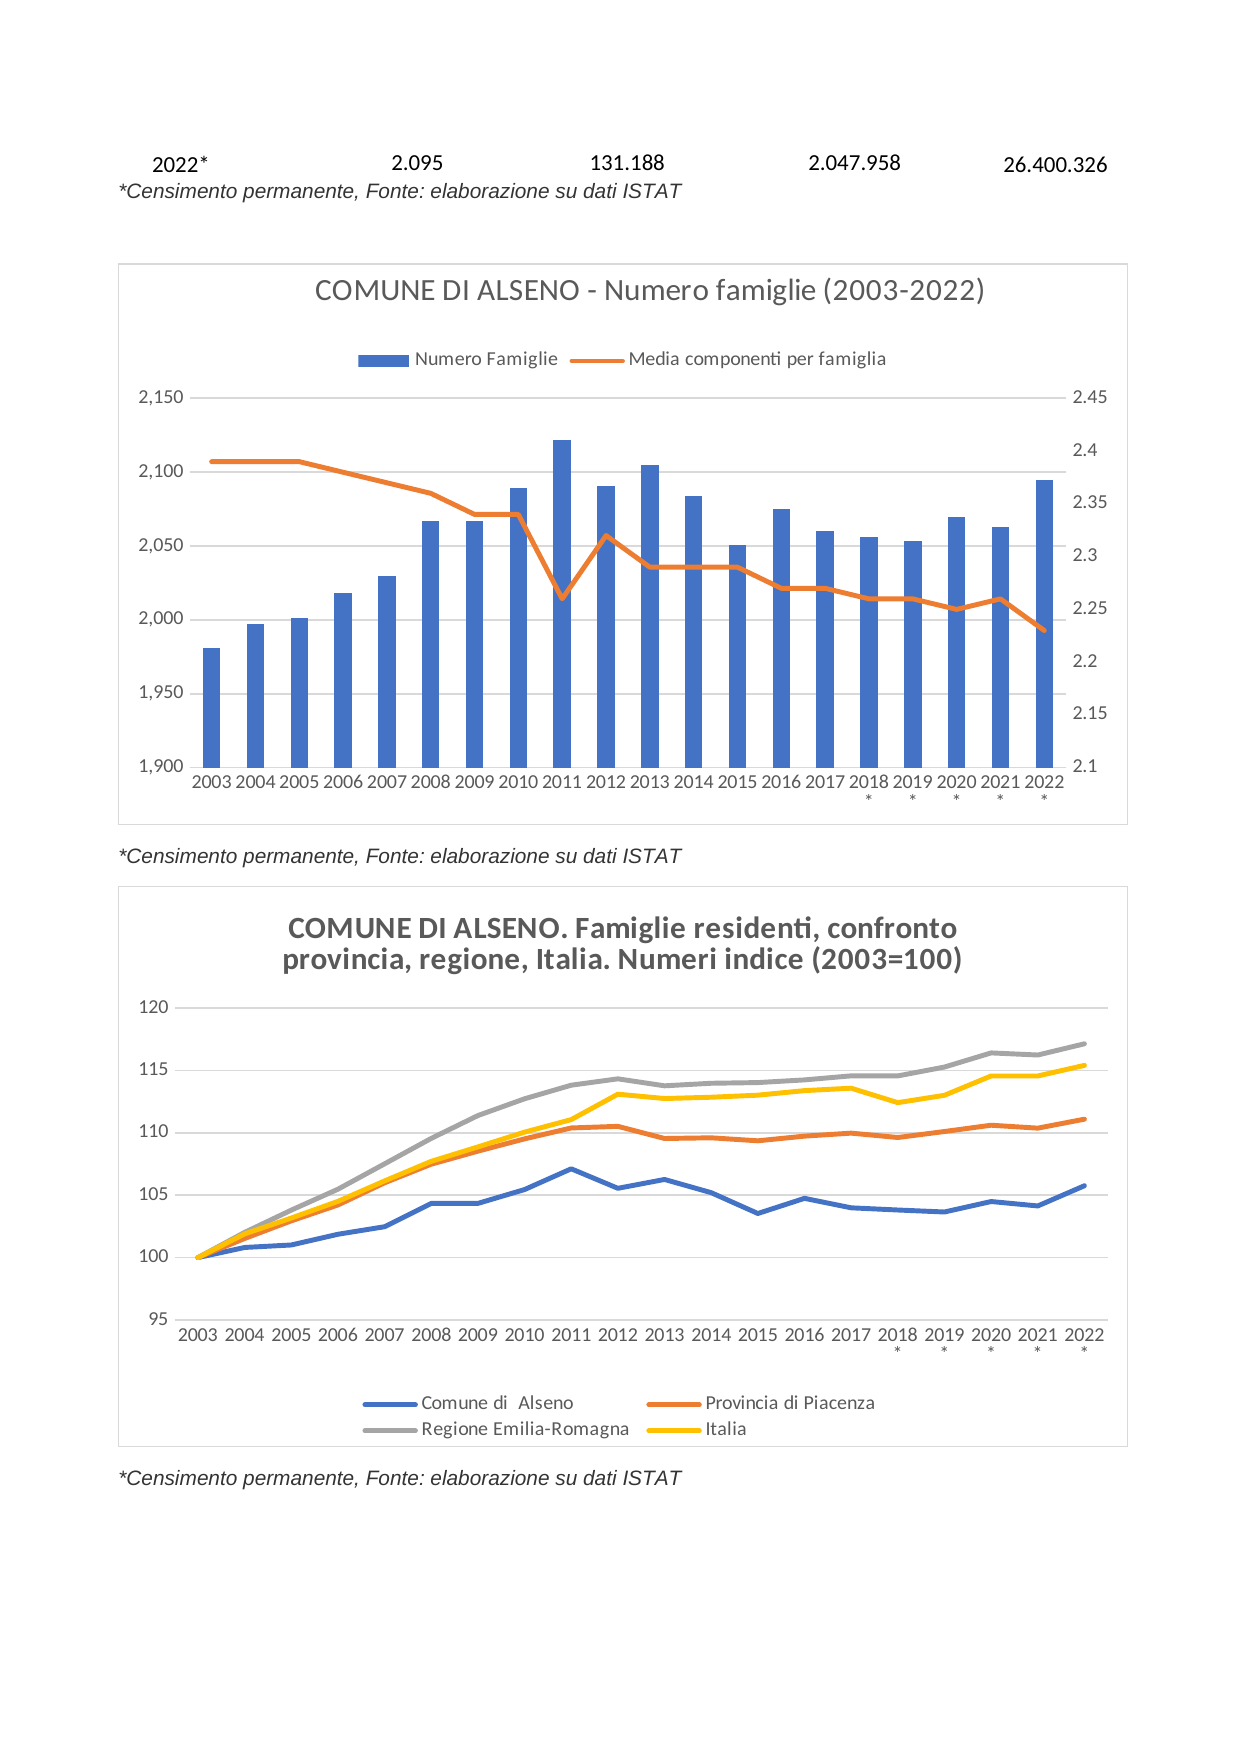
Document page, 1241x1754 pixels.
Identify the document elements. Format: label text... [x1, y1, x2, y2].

text *Censimento permanente, Fonte: elaborazione su dati ISTAT [118, 843, 1122, 867]
table_cell 26.400.326 [908, 148, 1115, 179]
text *Censimento permanente, Fonte: elaborazione su dati ISTAT [118, 1466, 1122, 1490]
table_cell 2.047.958 [672, 148, 908, 179]
table_cell 131.188 [451, 148, 672, 179]
table_cell 2.095 [217, 148, 451, 179]
text *Censimento permanente, Fonte: elaborazione su dati ISTAT [118, 179, 1122, 203]
table_cell 2022* [111, 148, 217, 179]
